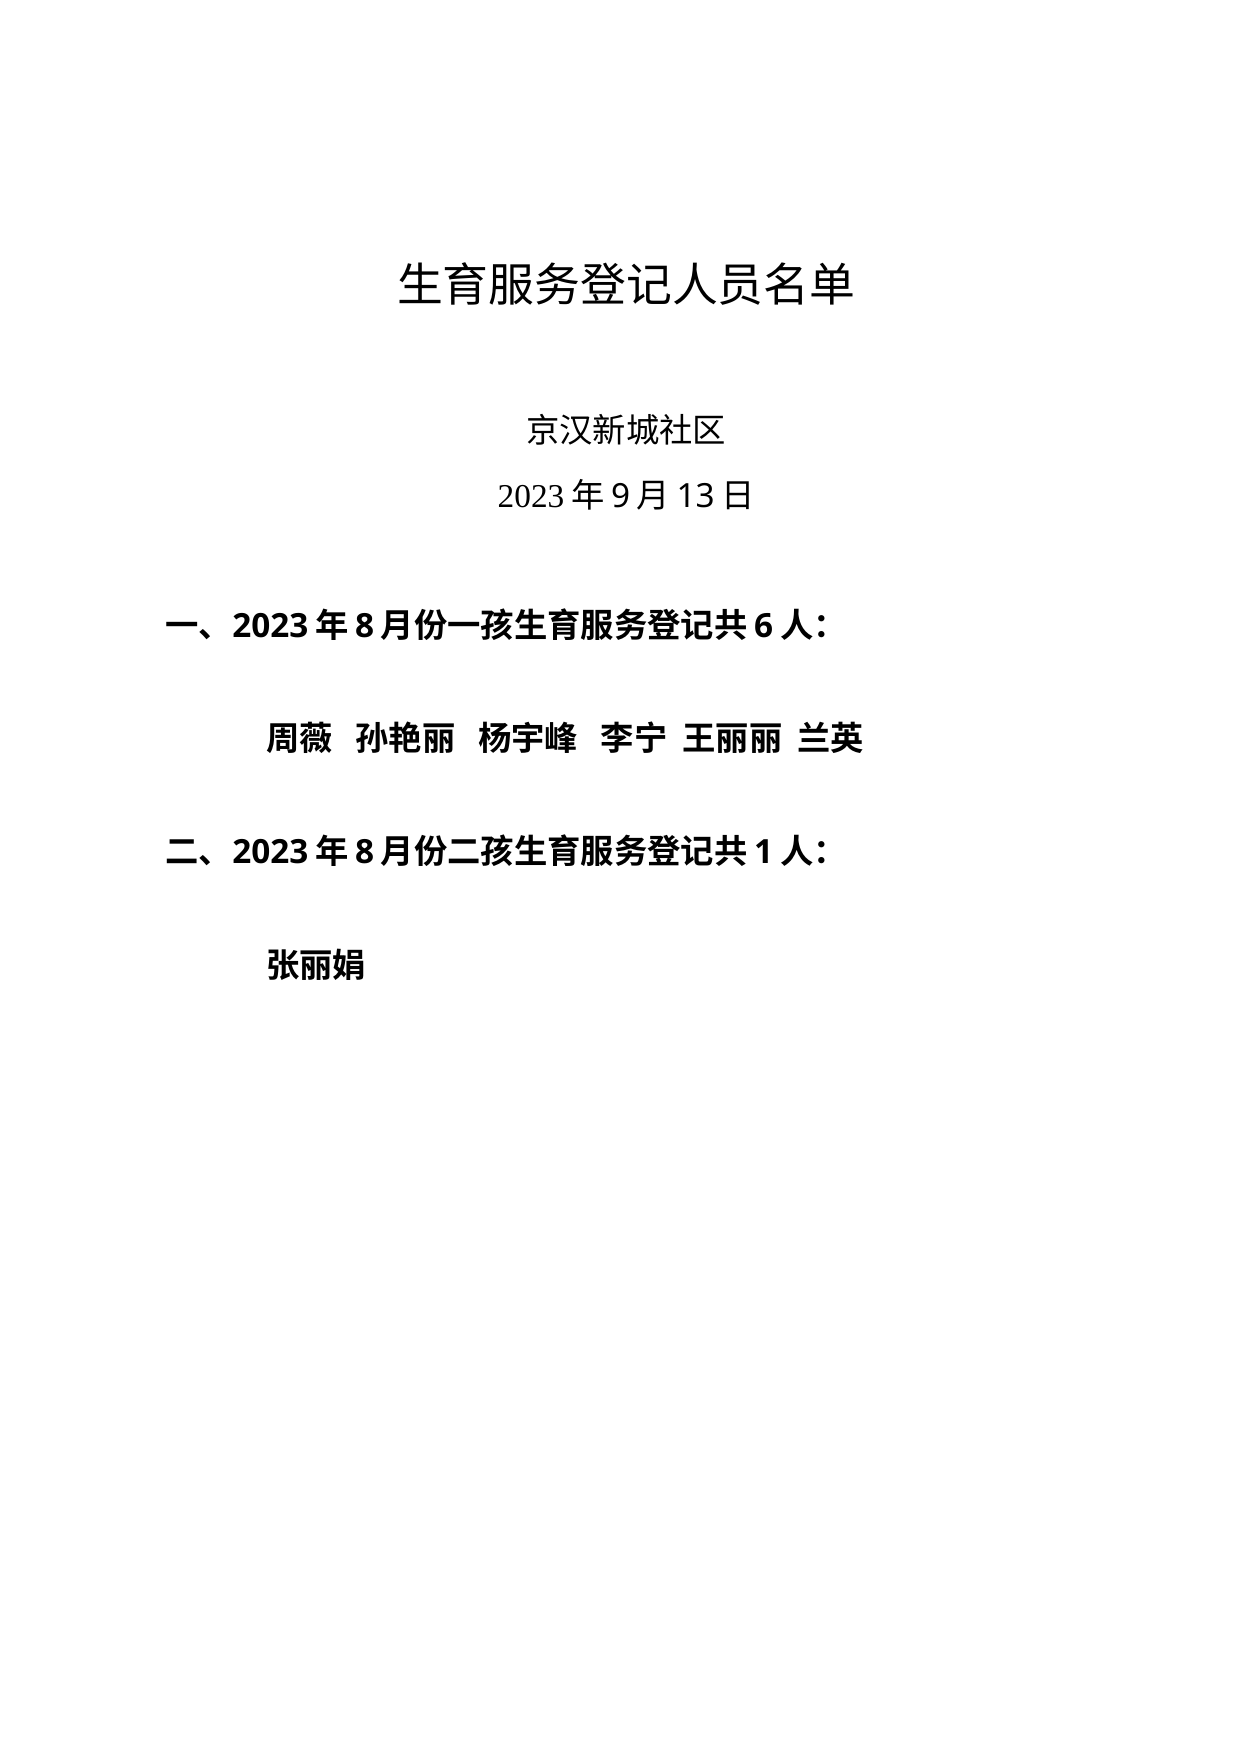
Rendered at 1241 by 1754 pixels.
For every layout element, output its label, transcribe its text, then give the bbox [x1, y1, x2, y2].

text 二、2023年8月份二孩生育服务登记共1人： [165, 817, 1087, 882]
text 张丽娟 [165, 931, 1087, 996]
text 一、2023年8月份一孩生育服务登记共6人： [165, 590, 1087, 655]
text 周薇 孙艳丽 杨宇峰 李宁 王丽丽 兰英 [165, 704, 1087, 769]
text 生育服务登记人员名单 [165, 233, 1087, 330]
text 京汉新城社区 [165, 395, 1087, 460]
text 2023年9月13日 [165, 460, 1087, 525]
